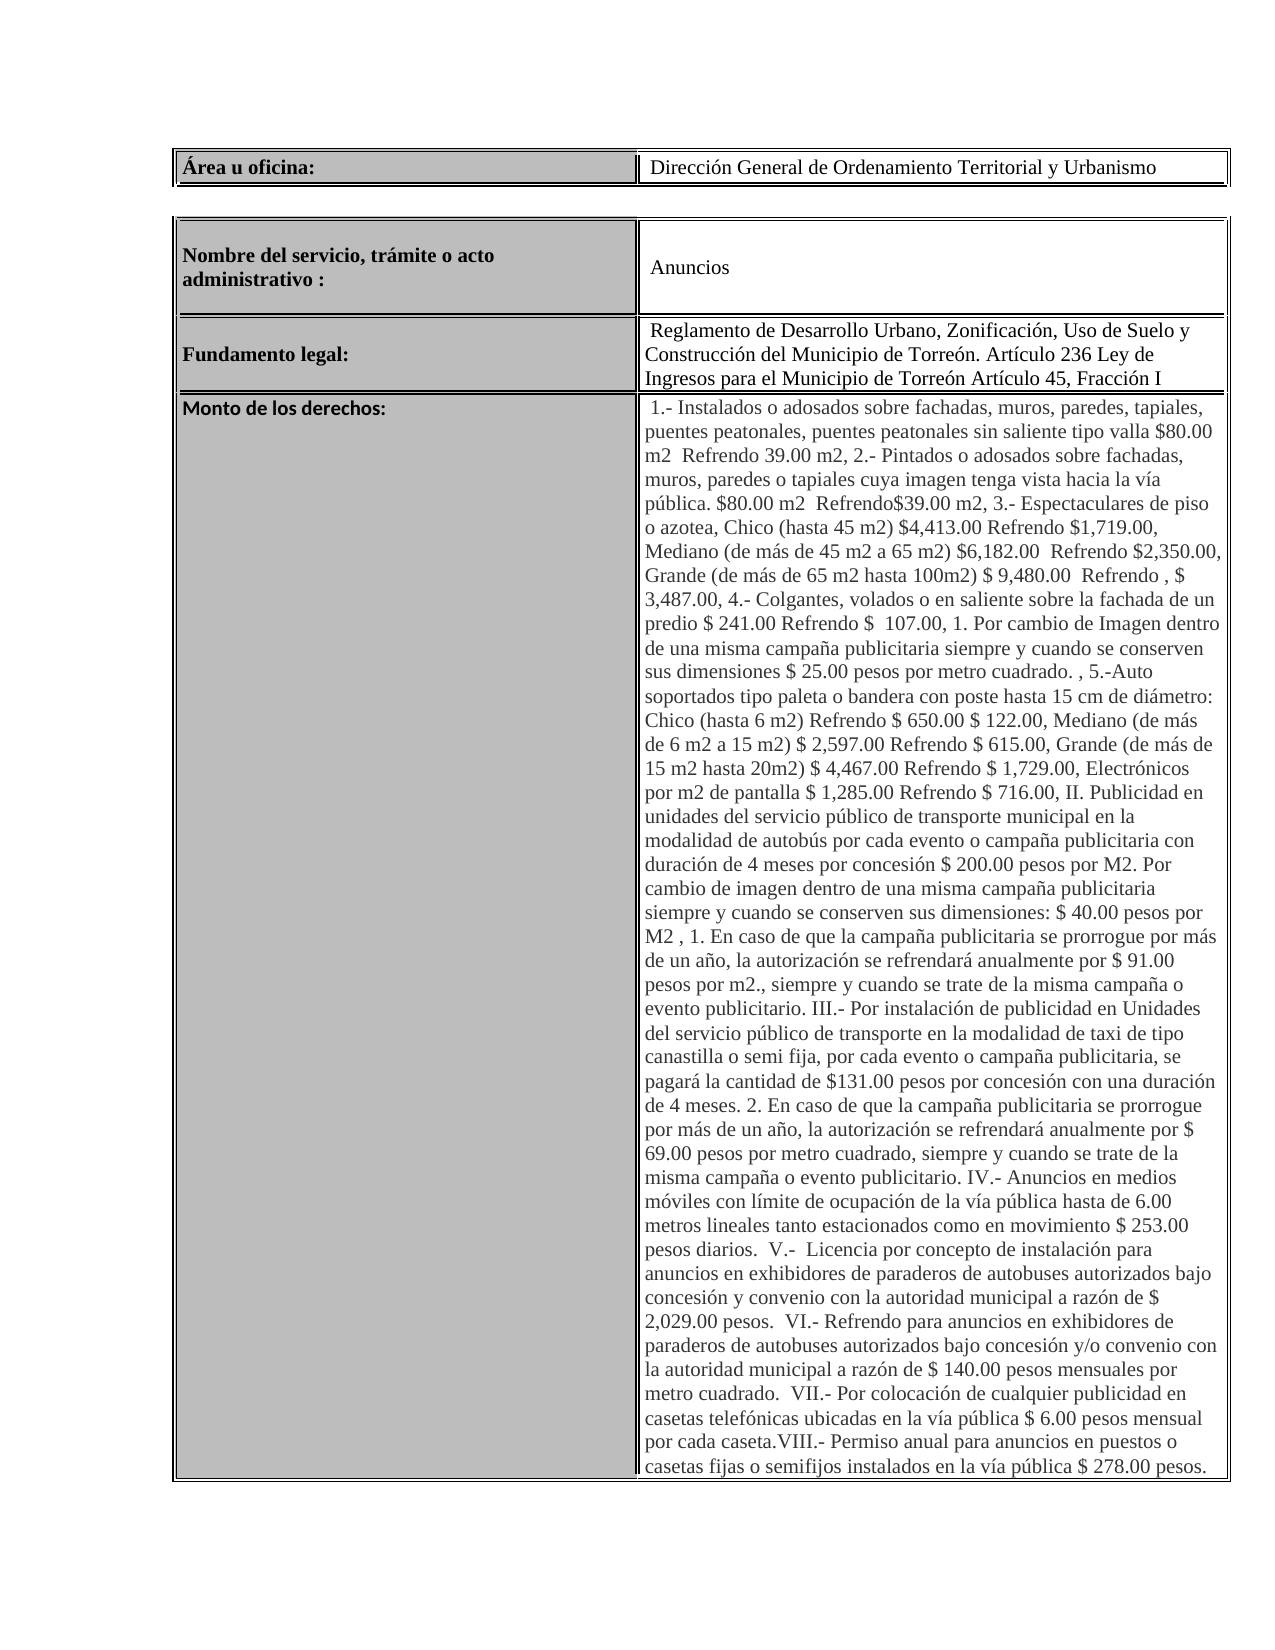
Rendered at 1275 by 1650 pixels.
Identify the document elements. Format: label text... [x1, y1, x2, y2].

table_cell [175, 390, 637, 1478]
table_cell [175, 182, 637, 216]
table_cell Anuncios [637, 216, 1229, 313]
table_header Dirección General de Ordenamiento Territorial y Urbanismo [637, 149, 1229, 182]
table_cell [637, 182, 1229, 216]
table_header Área u oficina: [177, 152, 637, 182]
table_cell Fundamento legal: [175, 313, 637, 390]
table_cell Nombre del servicio, trámite o acto administrativo : [175, 216, 637, 313]
table_cell Reglamento de Desarrollo Urbano, Zonificación, Uso de Suelo y Construcción del Municipio de Torreón. Artículo 236 Ley de Ingresos para el Municipio de Torreón Artículo 45, Fracción I [637, 313, 1229, 390]
